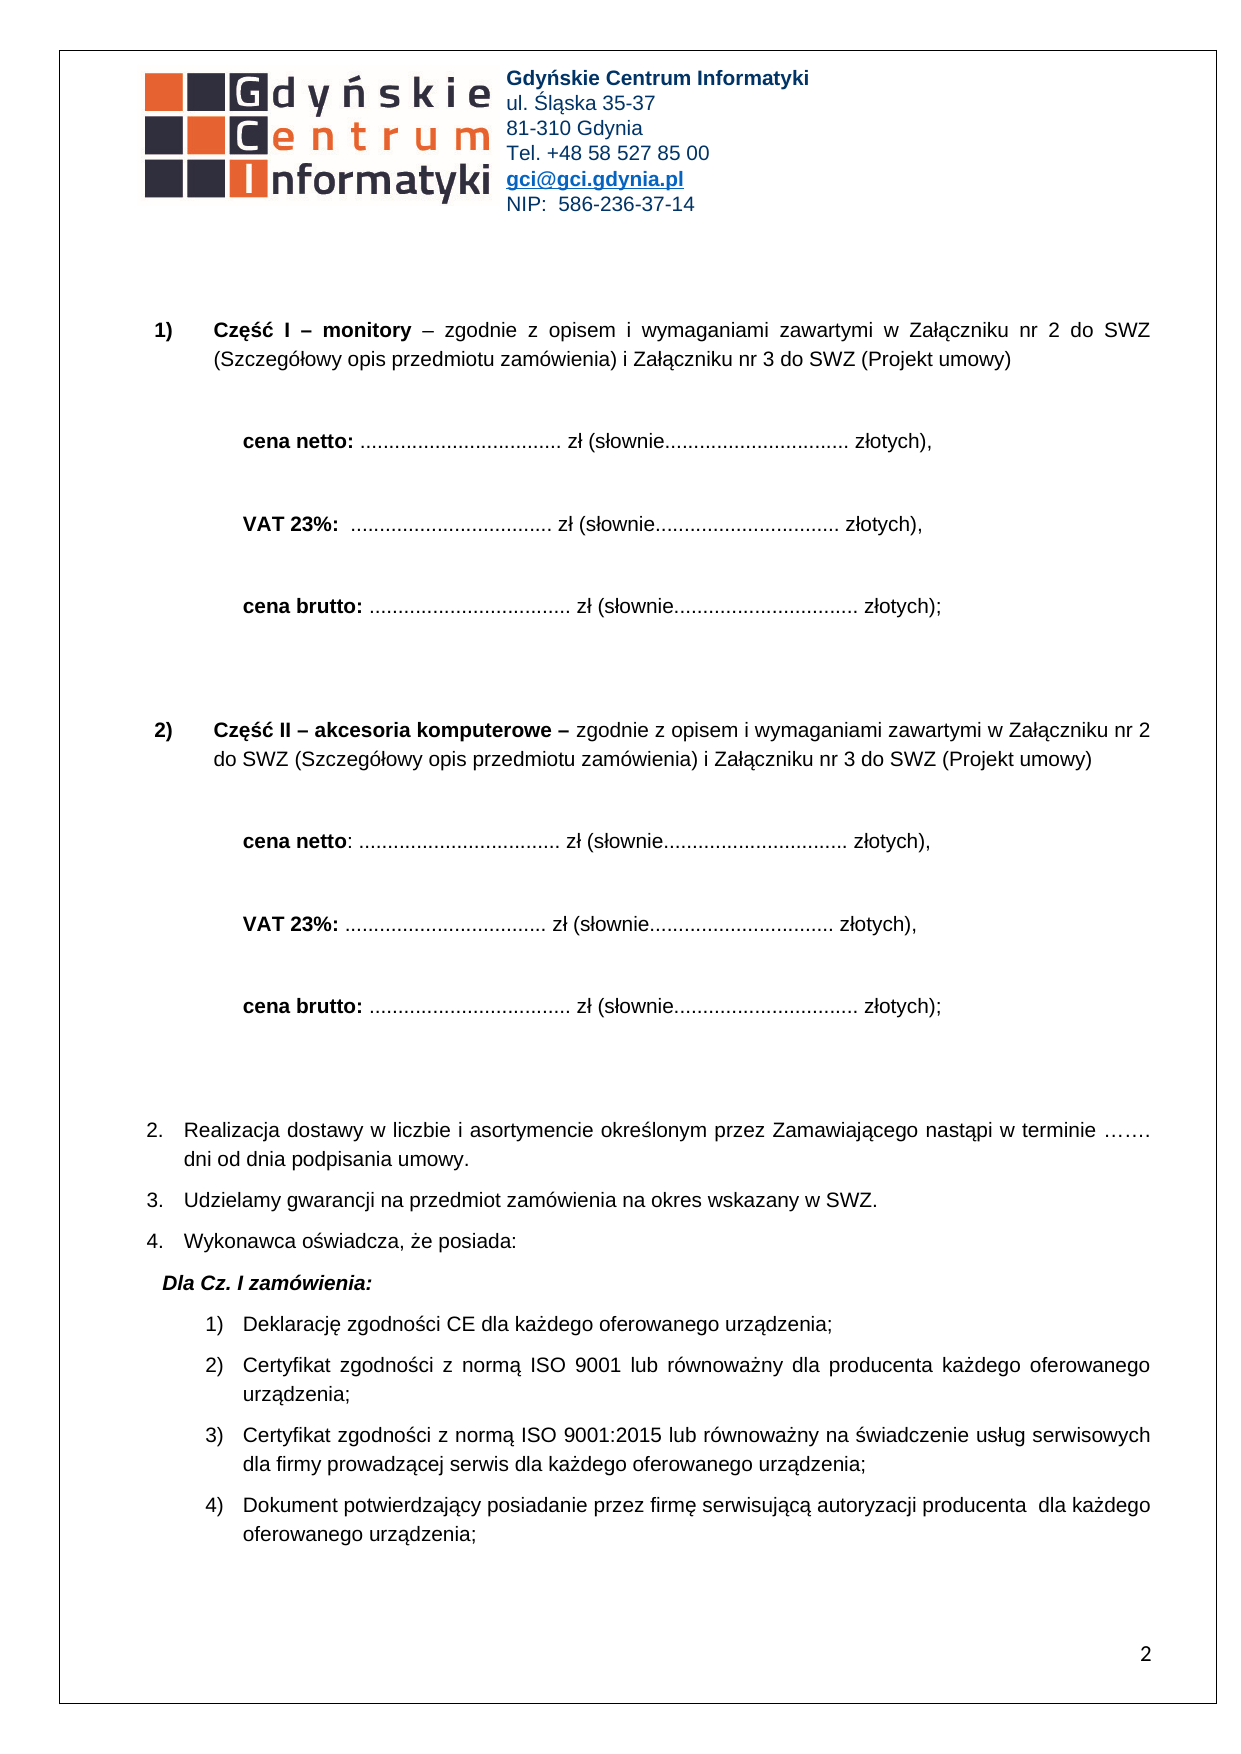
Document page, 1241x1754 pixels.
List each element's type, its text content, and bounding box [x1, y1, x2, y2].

list Certyfikat zgodności z normą ISO 9001 lub równoważny dla producenta każdego oferowanego urządzenia; [205, 1353, 1152, 1406]
list Wykonawca oświadcza, że posiada: [146, 1229, 1152, 1253]
list Dokument potwierdzający posiadanie przez firmę serwisującą autoryzacji producenta dla każdego oferowanego urządzenia; [205, 1493, 1152, 1546]
list Certyfikat zgodności z normą ISO 9001:2015 lub równoważny na świadczenie usług serwisowych dla firmy prowadzącej serwis dla każdego oferowanego urządzenia; [205, 1423, 1152, 1476]
picture [137, 65, 500, 206]
text cena brutto: ................................... zł (słownie................................ złotych); [243, 994, 1152, 1018]
text cena brutto: ................................... zł (słownie................................ złotych); [243, 594, 1152, 618]
text cena netto: ................................... zł (słownie................................ złotych), [243, 829, 1152, 853]
list Udzielamy gwarancji na przedmiot zamówienia na okres wskazany w SWZ. [146, 1188, 1152, 1212]
list Część II – akcesoria komputerowe – zgodnie z opisem i wymaganiami zawartymi w Załączniku nr 2 do SWZ (Szczegółowy opis przedmiotu zamówienia) i Załączniku nr 3 do SWZ (Projekt umowy) [154, 718, 1152, 771]
text VAT 23%: ................................... zł (słownie................................ złotych), [243, 912, 1152, 936]
list Część I – monitory – zgodnie z opisem i wymaganiami zawartymi w Załączniku nr 2 do SWZ (Szczegółowy opis przedmiotu zamówienia) i Załączniku nr 3 do SWZ (Projekt umowy) [154, 318, 1152, 371]
list Dla Cz. I zamówienia: [162, 1270, 1152, 1294]
list Realizacja dostawy w liczbie i asortymencie określonym przez Zamawiającego nastąpi w terminie ……. dni od dnia podpisania umowy. [146, 1118, 1152, 1171]
list Deklarację zgodności CE dla każdego oferowanego urządzenia; [205, 1312, 1152, 1336]
text cena netto: ................................... zł (słownie................................ złotych), [243, 429, 1152, 453]
text VAT 23%: ................................... zł (słownie................................ złotych), [243, 512, 1152, 536]
